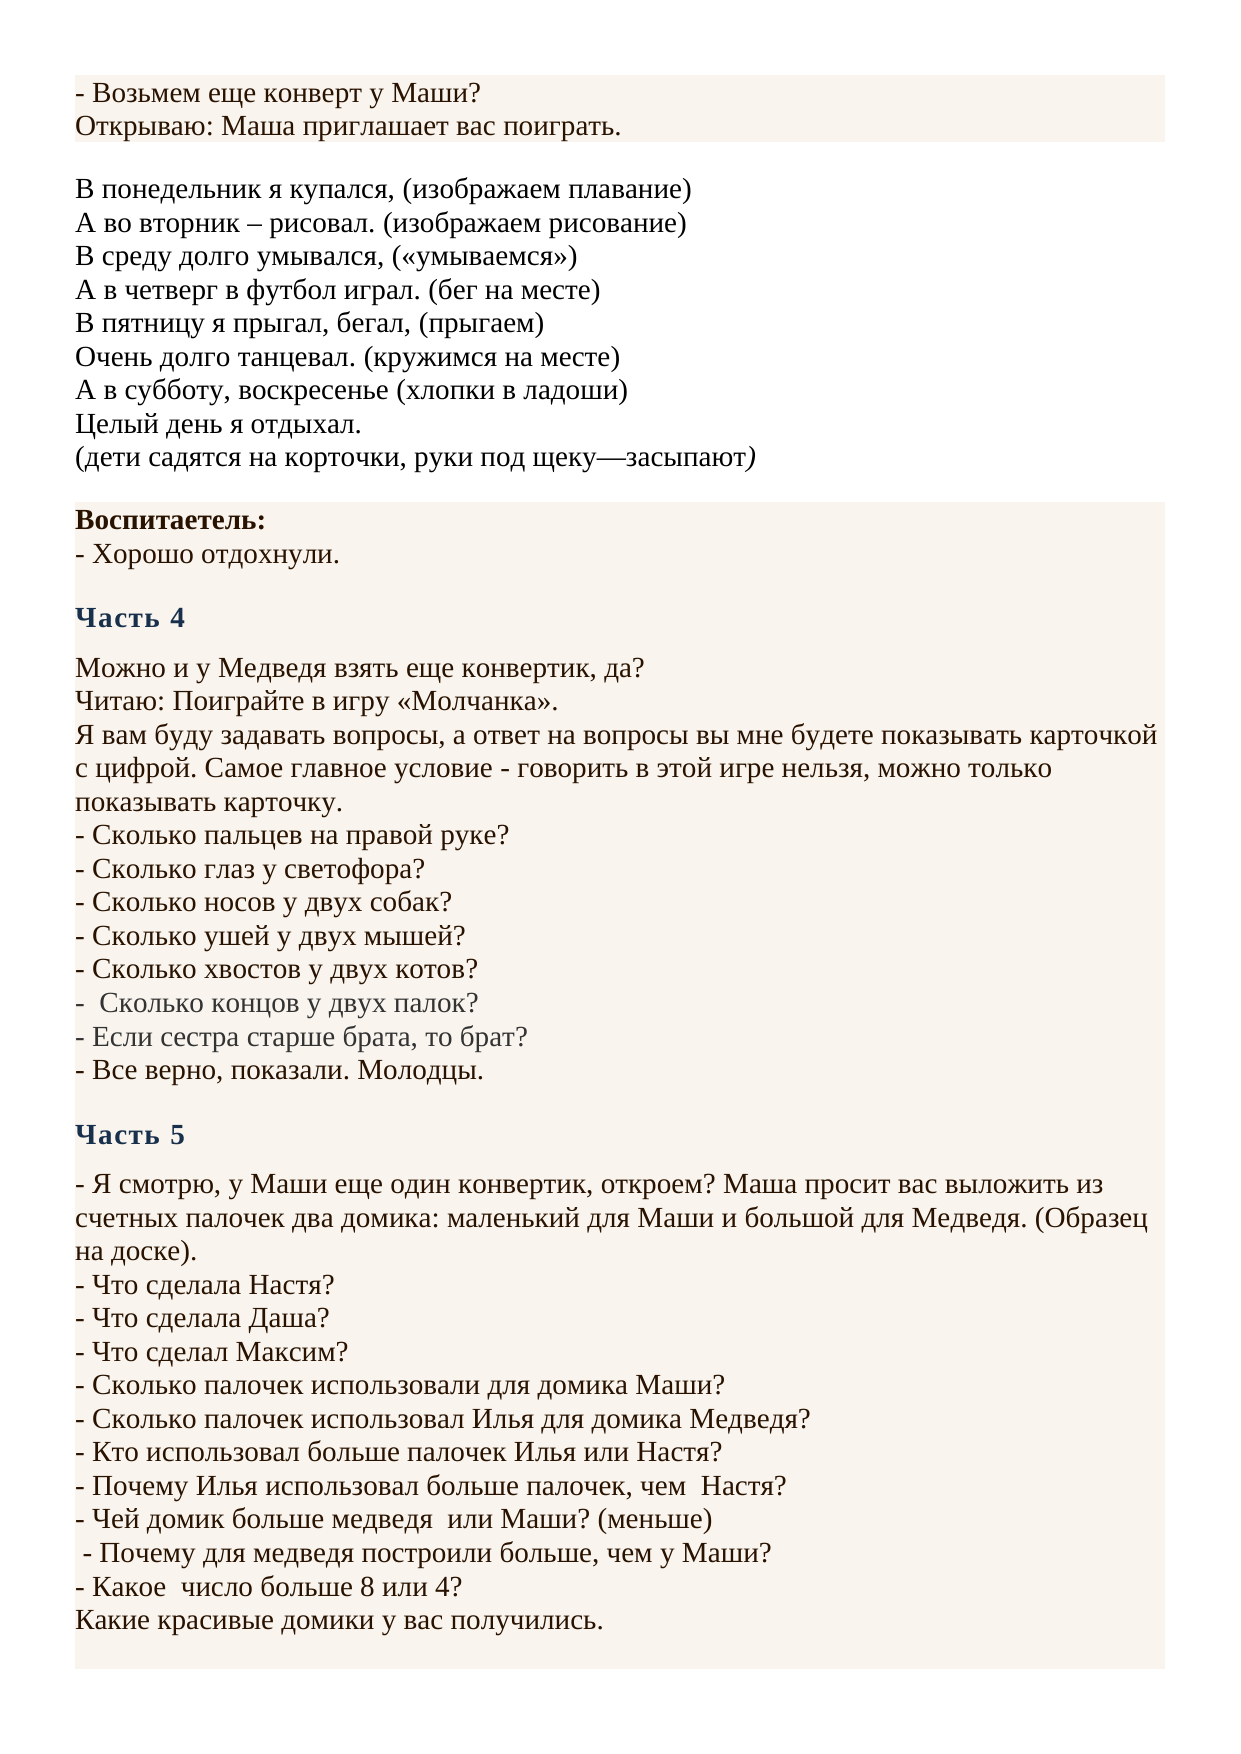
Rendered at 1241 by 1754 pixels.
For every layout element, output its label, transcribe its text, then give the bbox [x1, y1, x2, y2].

text - Почему Илья использовал больше палочек, чем Настя? [75, 1468, 1165, 1502]
text В понедельник я купался, (изображаем плавание) А во вторник – рисовал. (изображаем рисование) В среду долго умывался, («умываемся») А в четверг в футбол играл. (бег на месте) В пятницу я прыгал, бегал, (прыгаем) Очень долго танцевал. (кружимся на месте) А в субботу, воскресенье (хлопки в ладоши) Целый день я отдыхал. (дети садятся на корточки, руки под щеку—засыпают) [75, 171, 1165, 473]
text - Возьмем еще конверт у Маши? Открываю: Маша приглашает вас поиграть. [75, 75, 1165, 142]
text - Кто использовал больше палочек Илья или Настя? [75, 1434, 1165, 1468]
text Можно и у Медведя взять еще конвертик, да? Читаю: Поиграйте в игру «Молчанка». [75, 650, 1165, 717]
text - Сколько концов у двух палок? - Если сестра старше брата, то брат? - Все верно, показали. Молодцы. [75, 985, 1165, 1086]
text Воспитаетель: [75, 502, 1165, 536]
text - Хорошо отдохнули. [75, 536, 1165, 569]
text - Что сделала Настя? - Что сделала Даша? - Что сделал Максим? - Сколько палочек использовали для домика Маши? - Сколько палочек использовал Илья для домика Медведя? [75, 1267, 1165, 1434]
text - Чей домик больше медведя или Маши? (меньше) [75, 1502, 1165, 1535]
text Часть 4 [75, 601, 1165, 634]
text - Какое число больше 8 или 4? [75, 1569, 1165, 1602]
text - Почему для медведя построили больше, чем у Маши? [75, 1535, 1165, 1569]
text Часть 5 [75, 1117, 1165, 1151]
text Какие красивые домики у вас получились. [75, 1602, 1165, 1636]
text - Сколько пальцев на правой руке? - Сколько глаз у светофора? - Сколько носов у двух собак? - Сколько ушей у двух мышей? - Сколько хвостов у двух котов? [75, 817, 1165, 985]
text - Я смотрю, у Маши еще один конвертик, откроем? Маша просит вас выложить из счетных палочек два домика: маленький для Маши и большой для Медведя. (Образец на доске). [75, 1166, 1165, 1267]
text Я вам буду задавать вопросы, а ответ на вопросы вы мне будете показывать карточкой с цифрой. Самое главное условие - говорить в этой игре нельзя, можно только показывать карточку. [75, 717, 1165, 817]
